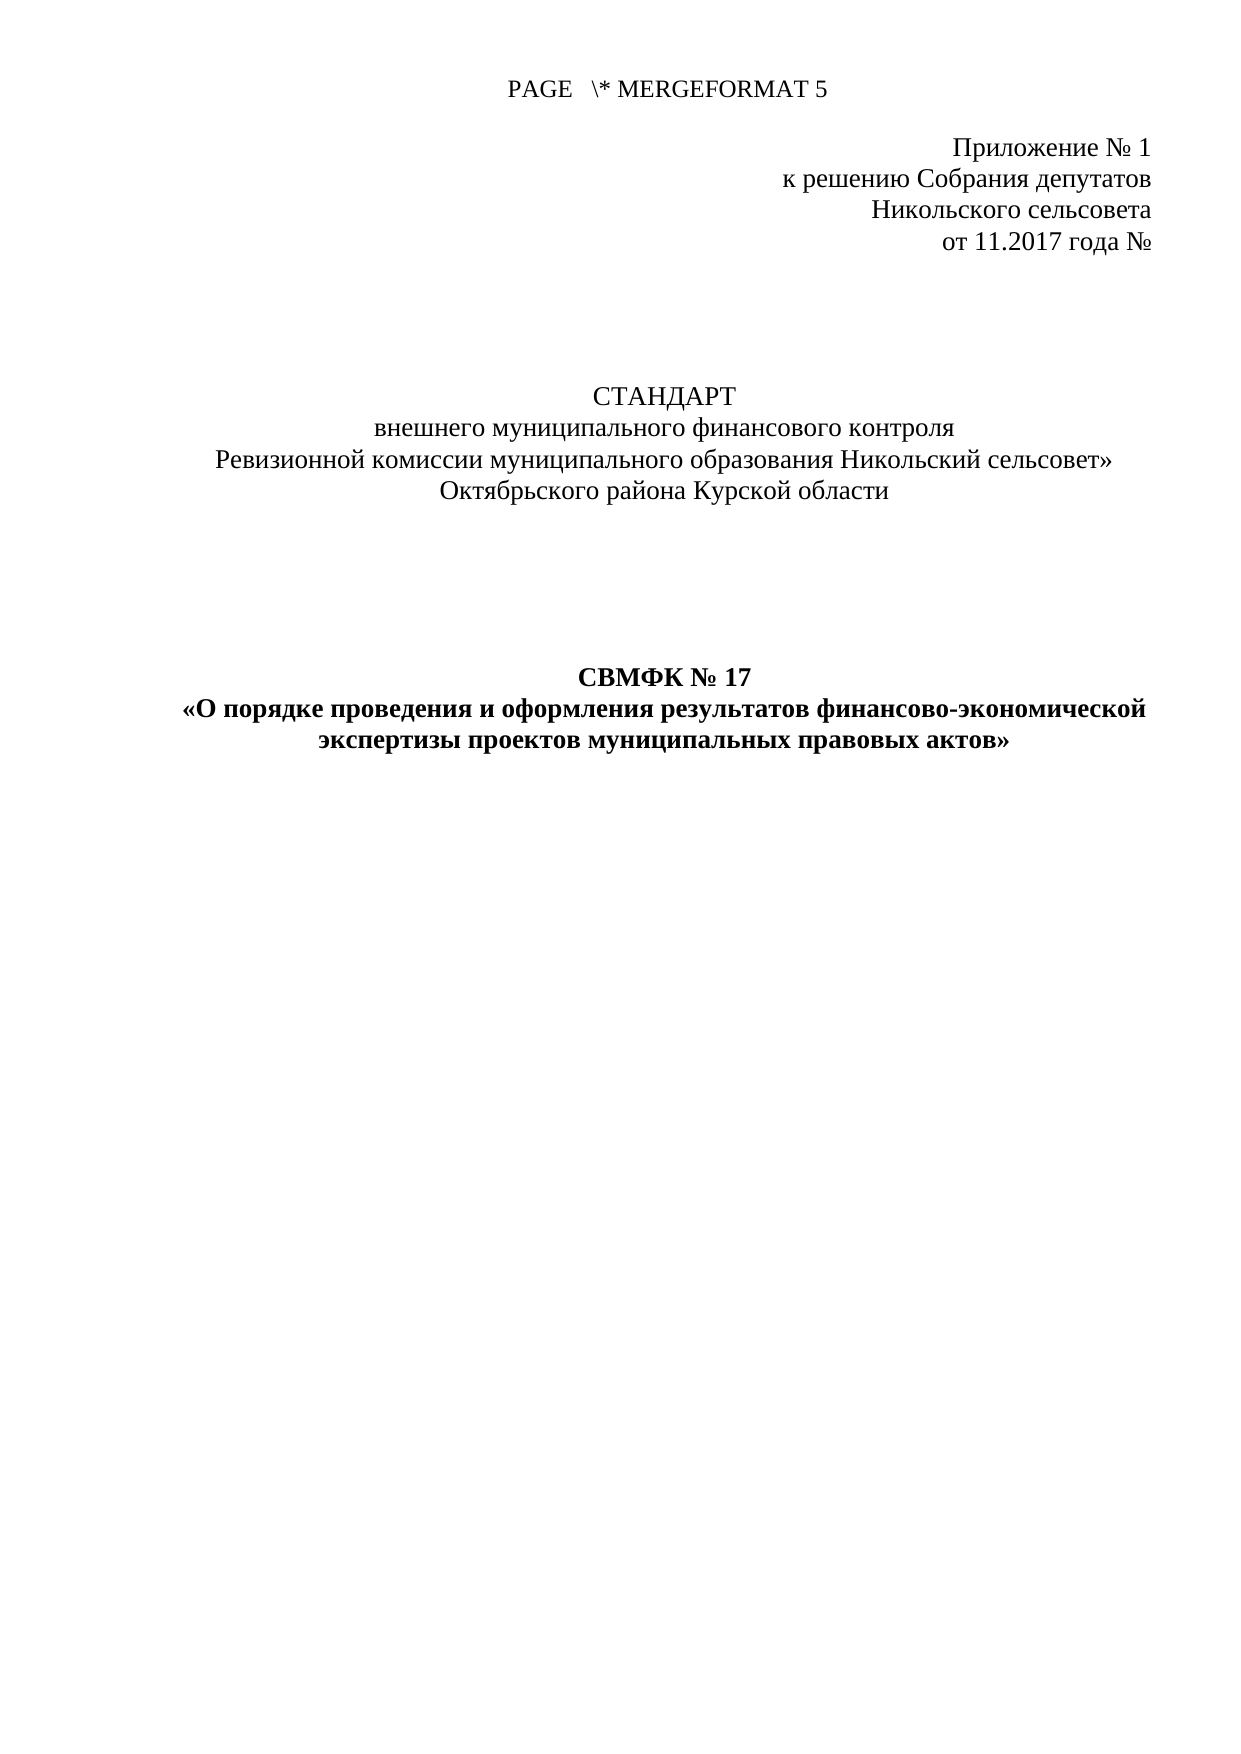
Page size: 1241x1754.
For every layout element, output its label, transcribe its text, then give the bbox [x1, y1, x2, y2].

text Ревизионной комиссии муниципального образования Никольский сельсовет» Октябрьского района Курской области [177, 443, 1152, 505]
text СВМФК № 17 [177, 661, 1152, 692]
text внешнего муниципального финансового контроля [177, 412, 1152, 443]
text СТАНДАРТ [177, 380, 1152, 412]
text от 11.2017 года № [177, 225, 1152, 256]
text Приложение № 1 [177, 131, 1152, 162]
text к решению Собрания депутатов [177, 162, 1152, 193]
text «О порядке проведения и оформления результатов финансово-экономической экспертизы проектов муниципальных правовых актов» [177, 692, 1152, 754]
text Никольского сельсовета [177, 193, 1152, 225]
